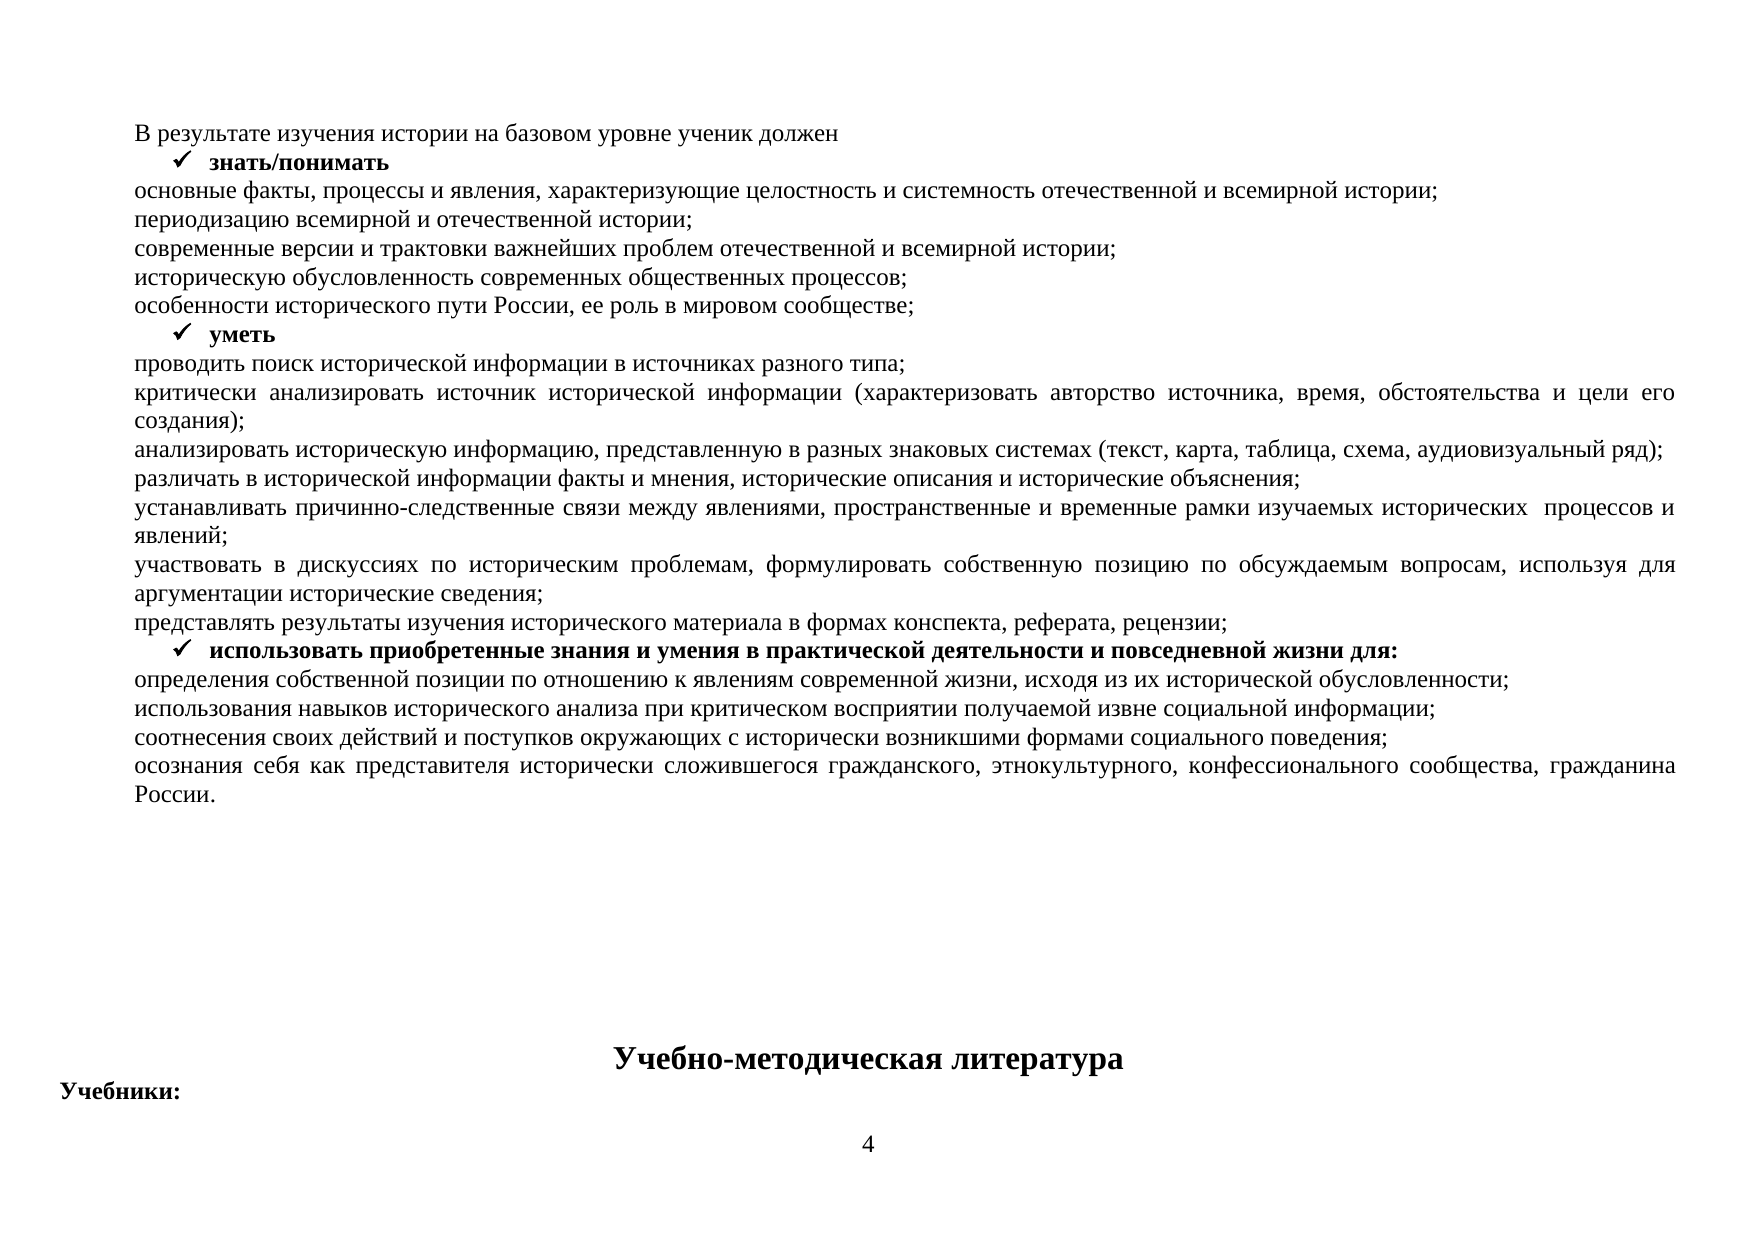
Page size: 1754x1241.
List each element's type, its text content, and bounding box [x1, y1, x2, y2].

text Учебно-методическая литература [59, 1038, 1677, 1076]
text участвовать в дискуссиях по историческим проблемам, формулировать собственную позицию по обсуждаемым вопросам, используя для аргументации исторические сведения; [134, 549, 1677, 607]
text соотнесения своих действий и поступков окружающих с исторически возникшими формами социального поведения; [134, 722, 1677, 751]
text использования навыков исторического анализа при критическом восприятии получаемой извне социальной информации; [134, 693, 1677, 722]
text определения собственной позиции по отношению к явлениям современной жизни, исходя из их исторической обусловленности; [134, 664, 1677, 693]
text проводить поиск исторической информации в источниках разного типа; [134, 348, 1677, 377]
text особенности исторического пути России, ее роль в мировом сообществе; [134, 291, 1677, 319]
text представлять результаты изучения исторического материала в формах конспекта, реферата, рецензии; [134, 607, 1677, 636]
text критически анализировать источник исторической информации (характеризовать авторство источника, время, обстоятельства и цели его создания); [134, 377, 1677, 434]
text современные версии и трактовки важнейших проблем отечественной и всемирной истории; [134, 233, 1677, 262]
text Учебники: [59, 1076, 1677, 1105]
text историческую обусловленность современных общественных процессов; [134, 262, 1677, 291]
text осознания себя как представителя исторически сложившегося гражданского, этнокультурного, конфессионального сообщества, гражданина России. [134, 751, 1677, 808]
text анализировать историческую информацию, представленную в разных знаковых системах (текст, карта, таблица, схема, аудиовизуальный ряд); [134, 434, 1677, 463]
list использовать приобретенные знания и умения в практической деятельности и повседневной жизни для: [172, 636, 1677, 664]
text В результате изучения истории на базовом уровне ученик должен [134, 118, 1677, 147]
text различать в исторической информации факты и мнения, исторические описания и исторические объяснения; [134, 463, 1677, 492]
text периодизацию всемирной и отечественной истории; [134, 204, 1677, 233]
list знать/понимать [172, 147, 1677, 176]
list уметь [172, 319, 1677, 348]
text устанавливать причинно-следственные связи между явлениями, пространственные и временные рамки изучаемых исторических процессов и явлений; [134, 492, 1677, 549]
text основные факты, процессы и явления, характеризующие целостность и системность отечественной и всемирной истории; [134, 176, 1677, 204]
